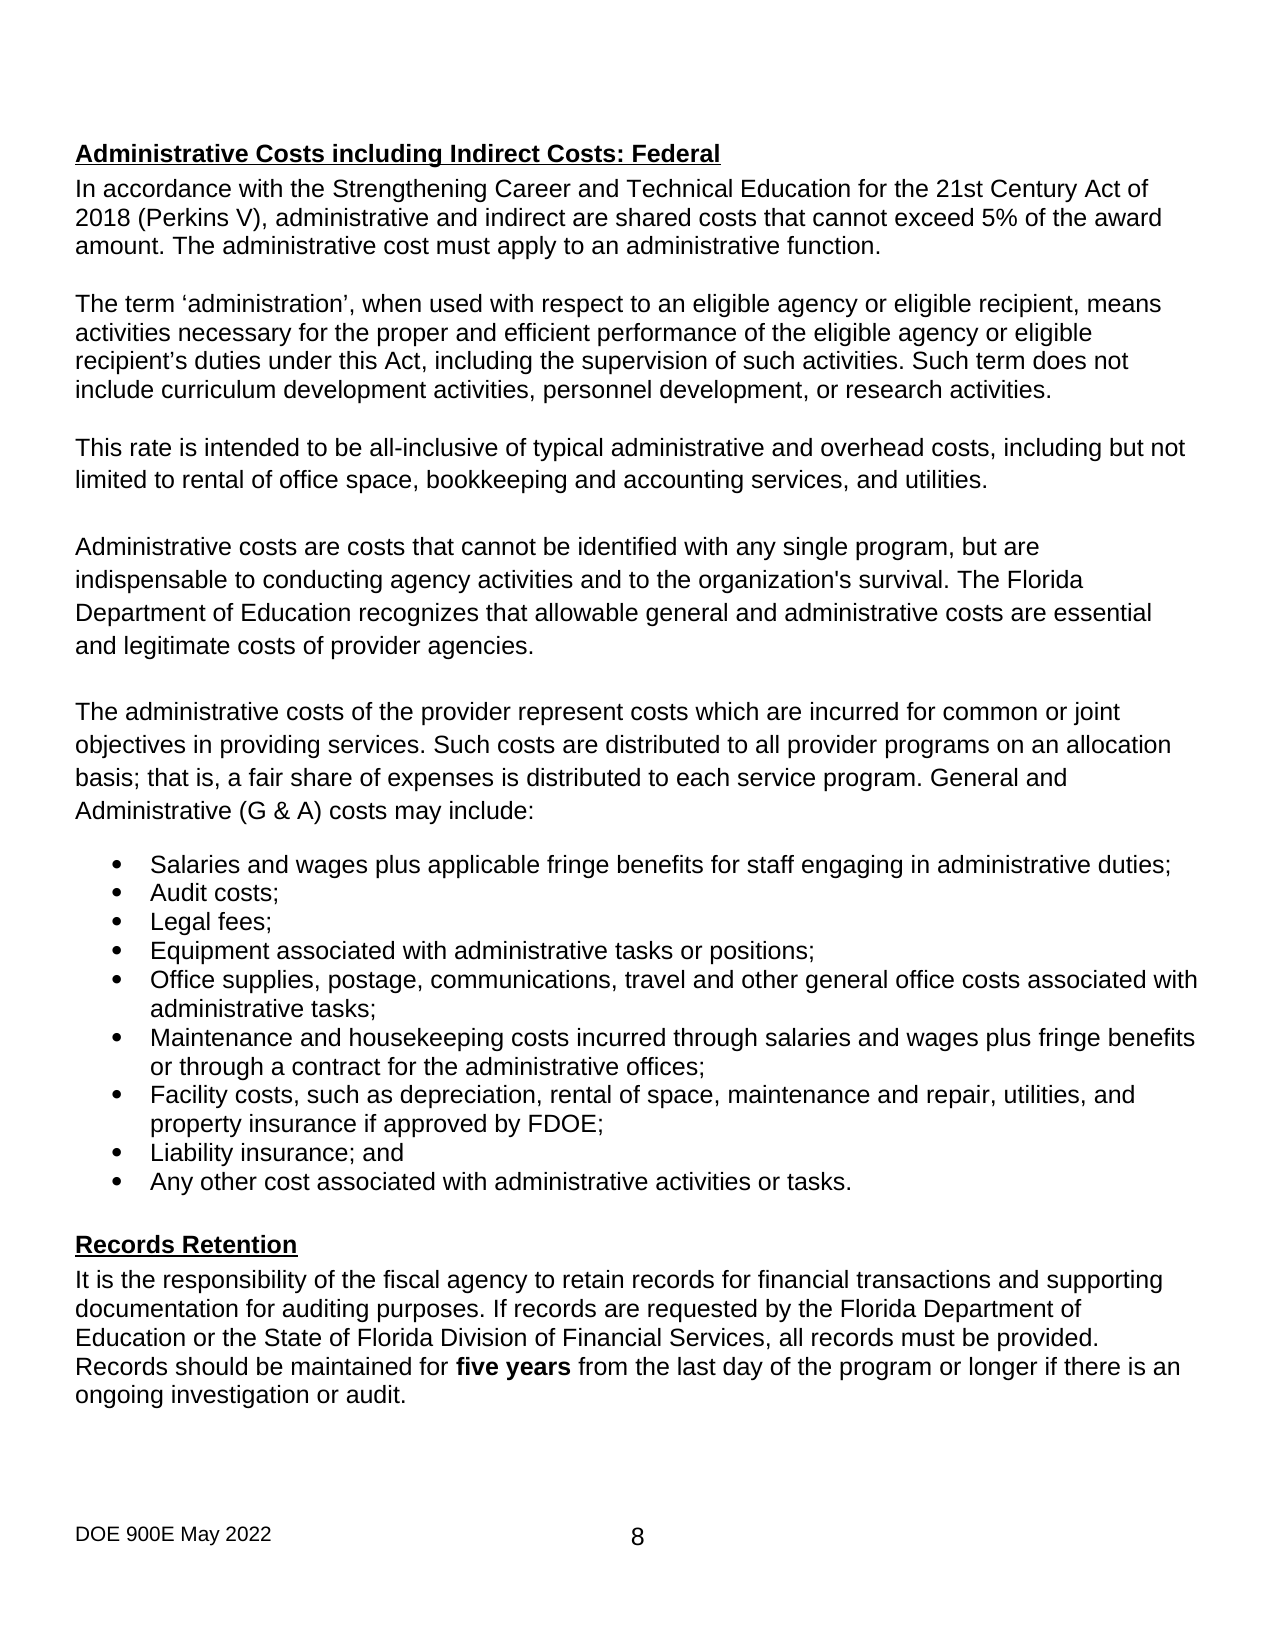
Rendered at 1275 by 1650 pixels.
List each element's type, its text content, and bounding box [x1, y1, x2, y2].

list Liability insurance; and [112, 1138, 1200, 1167]
list Maintenance and housekeeping costs incurred through salaries and wages plus fringe benefits or through a contract for the administrative offices; [112, 1023, 1200, 1080]
list Administrative costs are costs that cannot be identified with any single program, but are indispensable to conducting agency activities and to the organization's survival. The Florida Department of Education recognizes that allowable general and administrative costs are essential and legitimate costs of provider agencies. [75, 532, 1200, 659]
text In accordance with the Strengthening Career and Technical Education for the 21st Century Act of 2018 (Perkins V), administrative and indirect are shared costs that cannot exceed 5% of the award amount. The administrative cost must apply to an administrative function. [75, 174, 1200, 260]
text The term ‘administration’, when used with respect to an eligible agency or eligible recipient, means activities necessary for the proper and efficient performance of the eligible agency or eligible recipient’s duties under this Act, including the supervision of such activities. Such term does not include curriculum development activities, personnel development, or research activities. [75, 289, 1200, 404]
subtitle Administrative Costs including Indirect Costs: Federal [75, 139, 1200, 167]
list Any other cost associated with administrative activities or tasks. [112, 1167, 1200, 1196]
text It is the responsibility of the fiscal agency to retain records for financial transactions and supporting documentation for auditing purposes. If records are requested by the Florida Department of Education or the State of Florida Division of Financial Services, all records must be provided. Records should be maintained for five years from the last day of the program or longer if there is an ongoing investigation or audit. [75, 1266, 1200, 1409]
list Equipment associated with administrative tasks or positions; [112, 936, 1200, 965]
list Salaries and wages plus applicable fringe benefits for staff engaging in administrative duties; [112, 849, 1200, 878]
list This rate is intended to be all-inclusive of typical administrative and overhead costs, including but not limited to rental of office space, bookkeeping and accounting services, and utilities. [75, 432, 1200, 494]
list The administrative costs of the provider represent costs which are incurred for common or joint objectives in providing services. Such costs are distributed to all provider programs on an allocation basis; that is, a fair share of expenses is distributed to each service program. General and Administrative (G & A) costs may include: [75, 697, 1200, 824]
list Office supplies, postage, communications, travel and other general office costs associated with administrative tasks; [112, 965, 1200, 1023]
subtitle Records Retention [75, 1231, 1200, 1259]
list Facility costs, such as depreciation, rental of space, maintenance and repair, utilities, and property insurance if approved by FDOE; [112, 1080, 1200, 1138]
list Audit costs; [112, 878, 1200, 907]
list Legal fees; [112, 907, 1200, 936]
